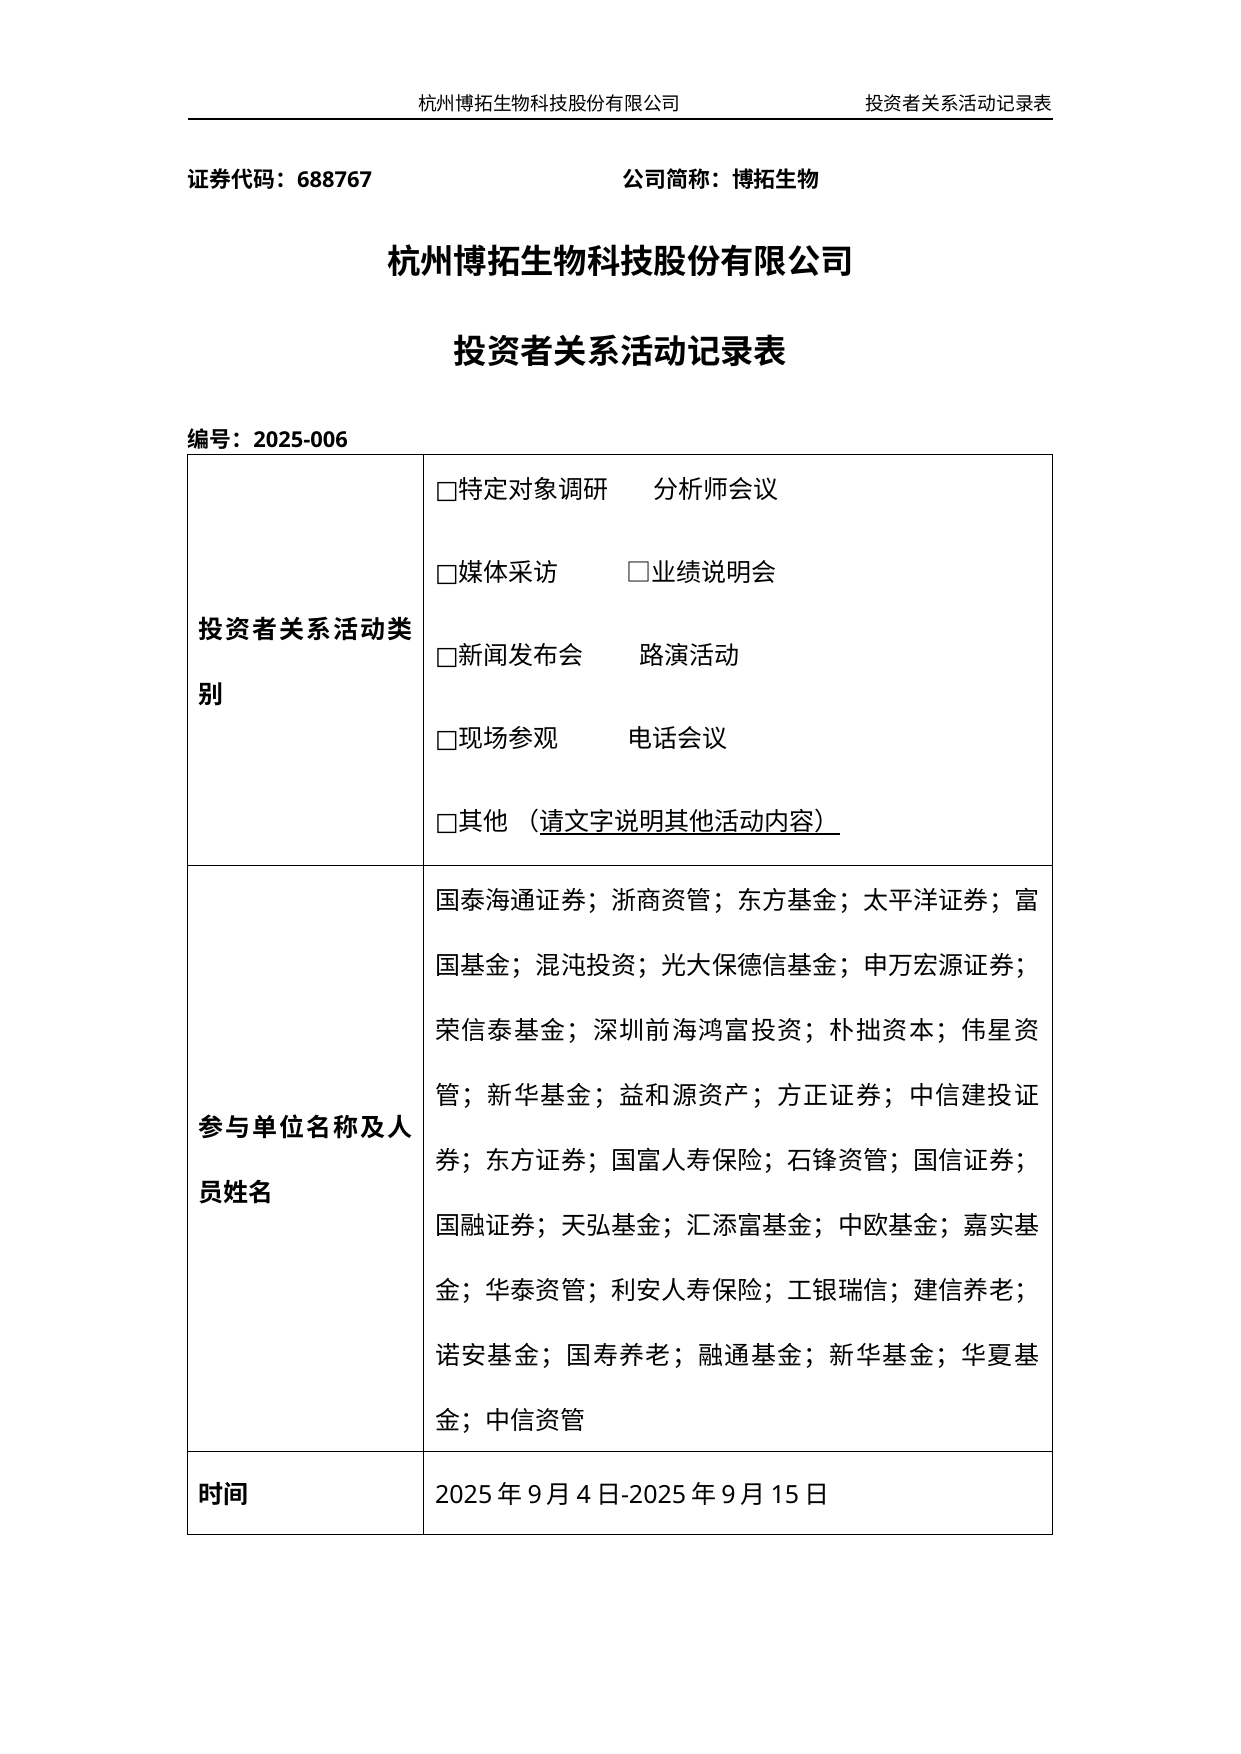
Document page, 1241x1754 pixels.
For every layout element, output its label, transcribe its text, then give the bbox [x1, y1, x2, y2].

table_cell 2025年9月4日-2025年9月15日 [424, 1452, 1052, 1534]
table_cell 时间 [188, 1452, 423, 1534]
text 编号：2025-006 [187, 421, 1053, 454]
text 杭州博拓生物科技股份有限公司 [187, 227, 1053, 292]
table_cell 参与单位名称及人员姓名 [188, 866, 423, 1451]
text 投资者关系活动记录表 [187, 316, 1053, 381]
table_header 投资者关系活动类别 [188, 455, 423, 865]
text 证券代码：688767 公司简称：博拓生物 [187, 162, 1053, 194]
table_cell 国泰海通证券；浙商资管；东方基金；太平洋证券；富国基金；混沌投资；光大保德信基金；申万宏源证券；荣信泰基金；深圳前海鸿富投资；朴拙资本；伟星资管；新华基金；益和源资产；方正证券；中信建投证券；东方证券；国富人寿保险；石锋资管；国信证券；国融证券；天弘基金；汇添富基金；中欧基金；嘉实基金；华泰资管；利安人寿保险；工银瑞信；建信养老；诺安基金；国寿养老；融通基金；新华基金；华夏基金；中信资管 [424, 866, 1052, 1451]
table_header □特定对象调研 分析师会议 □媒体采访 □业绩说明会 □新闻发布会 路演活动 □现场参观 电话会议 □其他 （请文字说明其他活动内容） [424, 455, 1052, 865]
